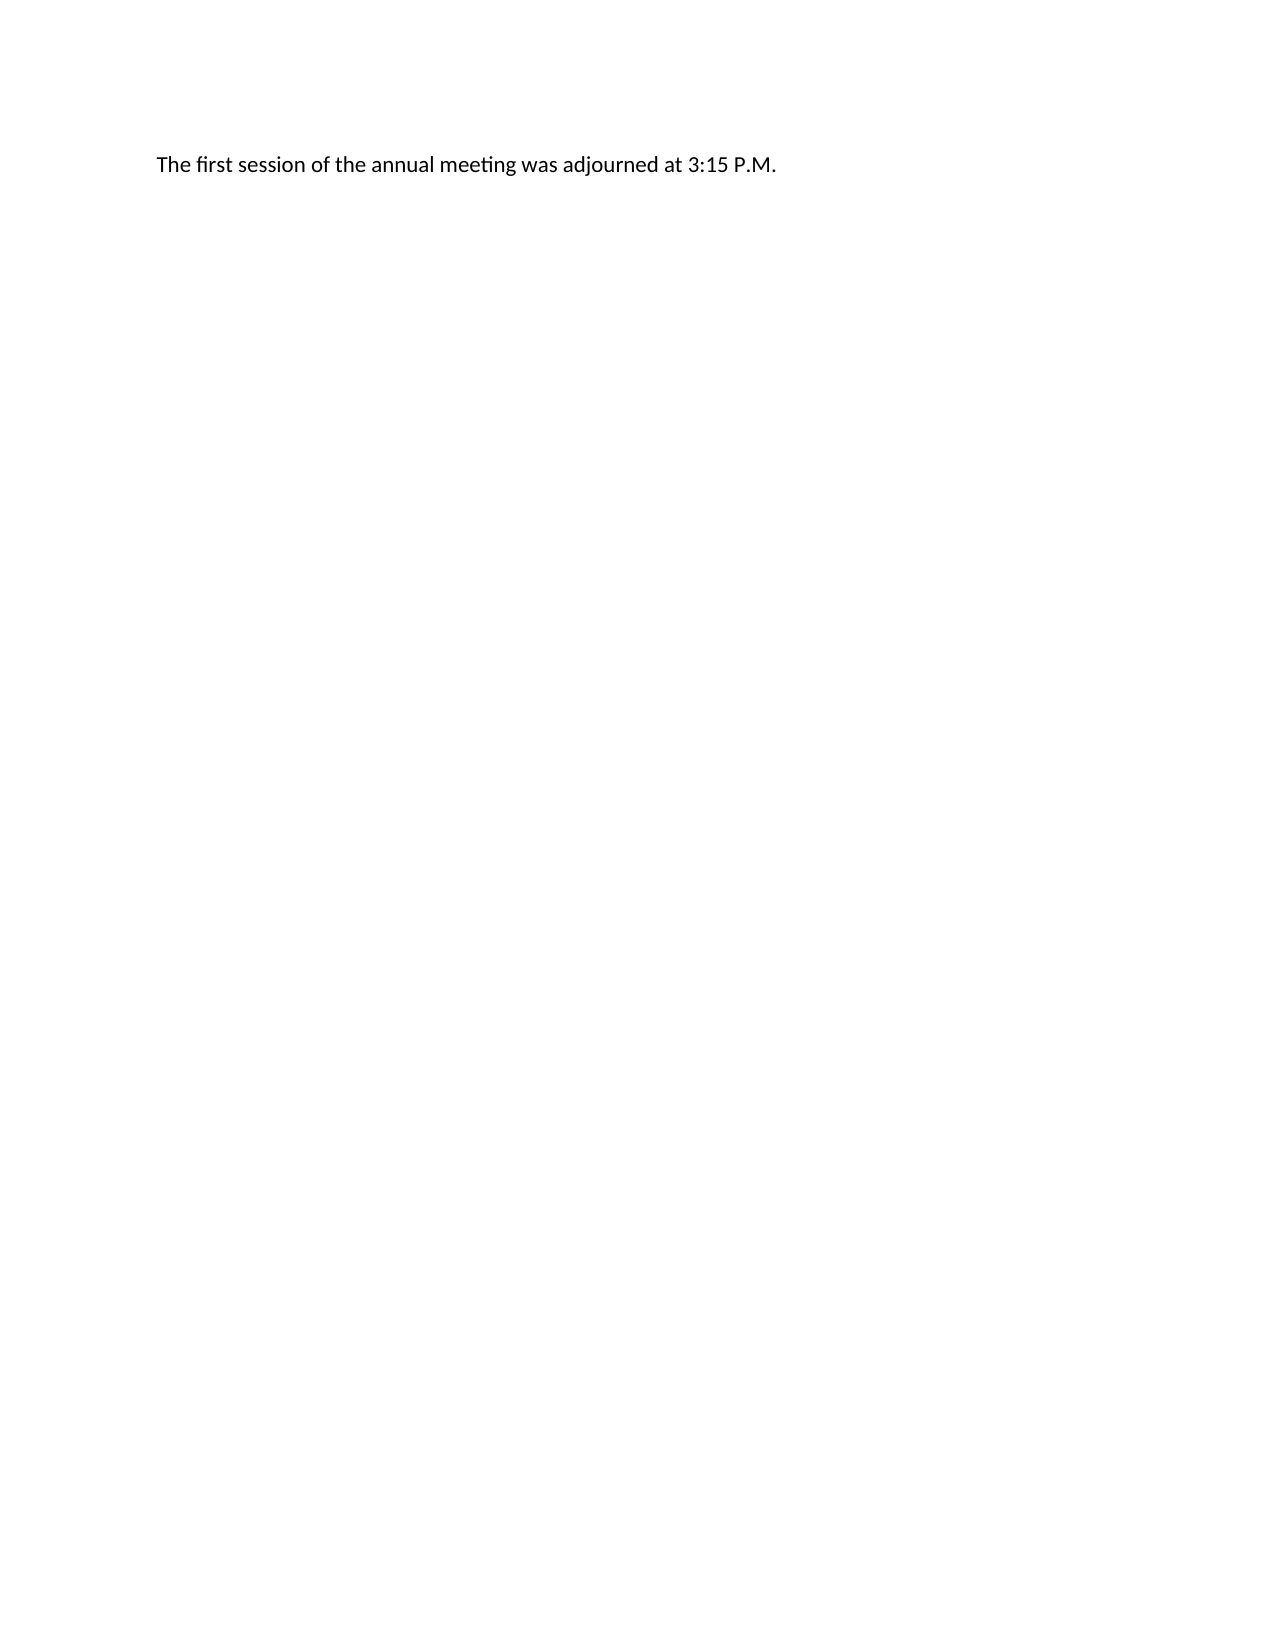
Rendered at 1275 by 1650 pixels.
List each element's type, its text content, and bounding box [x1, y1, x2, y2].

text The first session of the annual meeting was adjourned at 3:15 P.M. [156, 150, 1118, 178]
